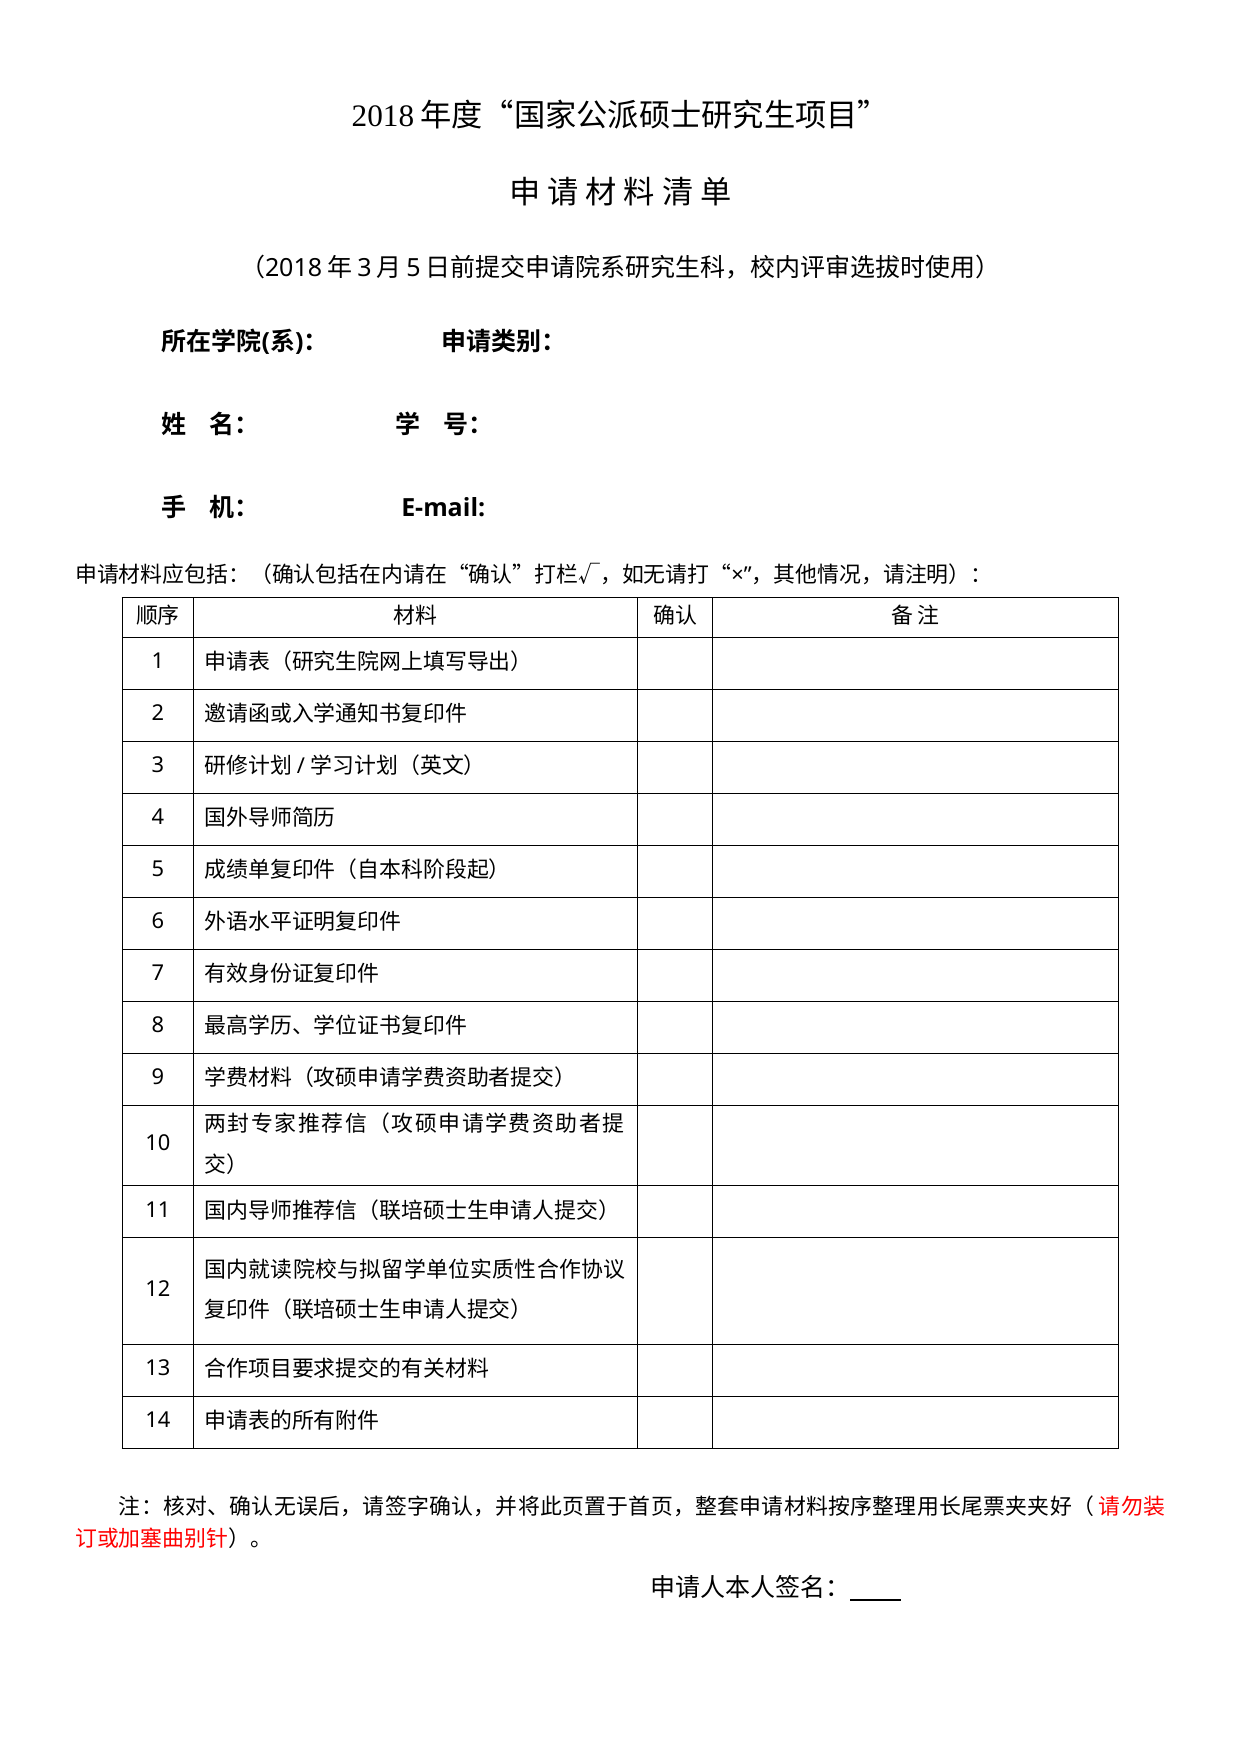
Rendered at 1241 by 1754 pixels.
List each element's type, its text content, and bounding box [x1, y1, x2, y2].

table_cell 外语水平证明复印件 [194, 898, 637, 949]
table_cell [713, 690, 1118, 741]
table_cell 申请表的所有附件 [194, 1397, 637, 1448]
table_header 确认 [638, 598, 712, 637]
text 注：核对、确认无误后，请签字确认，并将此页置于首页，整套申请材料按序整理用长尾票夹夹好（请勿装订或加塞曲别针）。 [75, 1488, 1165, 1553]
table_cell 两封专家推荐信（攻硕申请学费资助者提交） [194, 1106, 637, 1185]
table_cell [713, 846, 1118, 897]
table_cell 最高学历、学位证书复印件 [194, 1002, 637, 1053]
table_cell [713, 898, 1118, 949]
table_cell 4 [123, 794, 193, 845]
table_cell [713, 950, 1118, 1001]
text 申请人本人签名： [75, 1553, 1165, 1618]
table_cell [638, 1106, 712, 1185]
table_cell [638, 1054, 712, 1105]
table_header 顺序 [123, 598, 193, 637]
table_cell 8 [123, 1002, 193, 1053]
table_cell [638, 1002, 712, 1053]
table_cell 5 [123, 846, 193, 897]
table_cell 国外导师简历 [194, 794, 637, 845]
table_cell [638, 846, 712, 897]
table_cell 6 [123, 898, 193, 949]
text （2018年3月5日前提交申请院系研究生科，校内评审选拔时使用） [75, 233, 1165, 298]
table_cell 合作项目要求提交的有关材料 [194, 1345, 637, 1396]
text 2018年度“国家公派硕士研究生项目” [75, 81, 1165, 146]
table_cell 13 [123, 1345, 193, 1396]
table_cell [638, 950, 712, 1001]
table_cell 成绩单复印件（自本科阶段起） [194, 846, 637, 897]
table_cell [713, 742, 1118, 793]
text 申 请 材 料 清 单 [75, 157, 1165, 222]
text 所在学院(系)： 申请类别： [75, 307, 1165, 372]
table_cell [713, 1106, 1118, 1185]
table_cell [713, 794, 1118, 845]
table_cell [638, 898, 712, 949]
table_cell 研修计划 / 学习计划（英文） [194, 742, 637, 793]
table_cell 10 [123, 1106, 193, 1185]
table_cell 邀请函或入学通知书复印件 [194, 690, 637, 741]
table_cell [638, 1238, 712, 1344]
table_cell [638, 1186, 712, 1237]
table_cell [713, 1054, 1118, 1105]
table_cell 14 [123, 1397, 193, 1448]
table_cell 1 [123, 638, 193, 689]
text 手 机： E-mail: [75, 473, 1165, 538]
table_cell [638, 1345, 712, 1396]
table_cell 有效身份证复印件 [194, 950, 637, 1001]
table_cell 申请表（研究生院网上填写导出） [194, 638, 637, 689]
table_cell 12 [123, 1238, 193, 1344]
table_cell [713, 638, 1118, 689]
table_cell [713, 1397, 1118, 1448]
table_cell [713, 1238, 1118, 1344]
table_cell [638, 794, 712, 845]
table_cell 国内导师推荐信（联培硕士生申请人提交） [194, 1186, 637, 1237]
table_cell 7 [123, 950, 193, 1001]
table_cell [713, 1186, 1118, 1237]
table_cell [638, 1397, 712, 1448]
table_cell [638, 742, 712, 793]
table_cell 2 [123, 690, 193, 741]
table_header 材料 [194, 598, 637, 637]
table_cell 国内就读院校与拟留学单位实质性合作协议复印件（联培硕士生申请人提交） [194, 1238, 637, 1344]
table_cell 11 [123, 1186, 193, 1237]
table_header 备 注 [713, 598, 1118, 637]
table_cell [713, 1345, 1118, 1396]
table_cell 学费材料（攻硕申请学费资助者提交） [194, 1054, 637, 1105]
table_cell 3 [123, 742, 193, 793]
table_cell 9 [123, 1054, 193, 1105]
table_cell [713, 1002, 1118, 1053]
table_cell [638, 638, 712, 689]
text 申请材料应包括：（确认包括在内请在“确认”打栏√，如无请打“×”，其他情况，请注明）： [75, 557, 1165, 589]
table_cell [638, 690, 712, 741]
text 姓 名： 学 号： [75, 390, 1165, 455]
